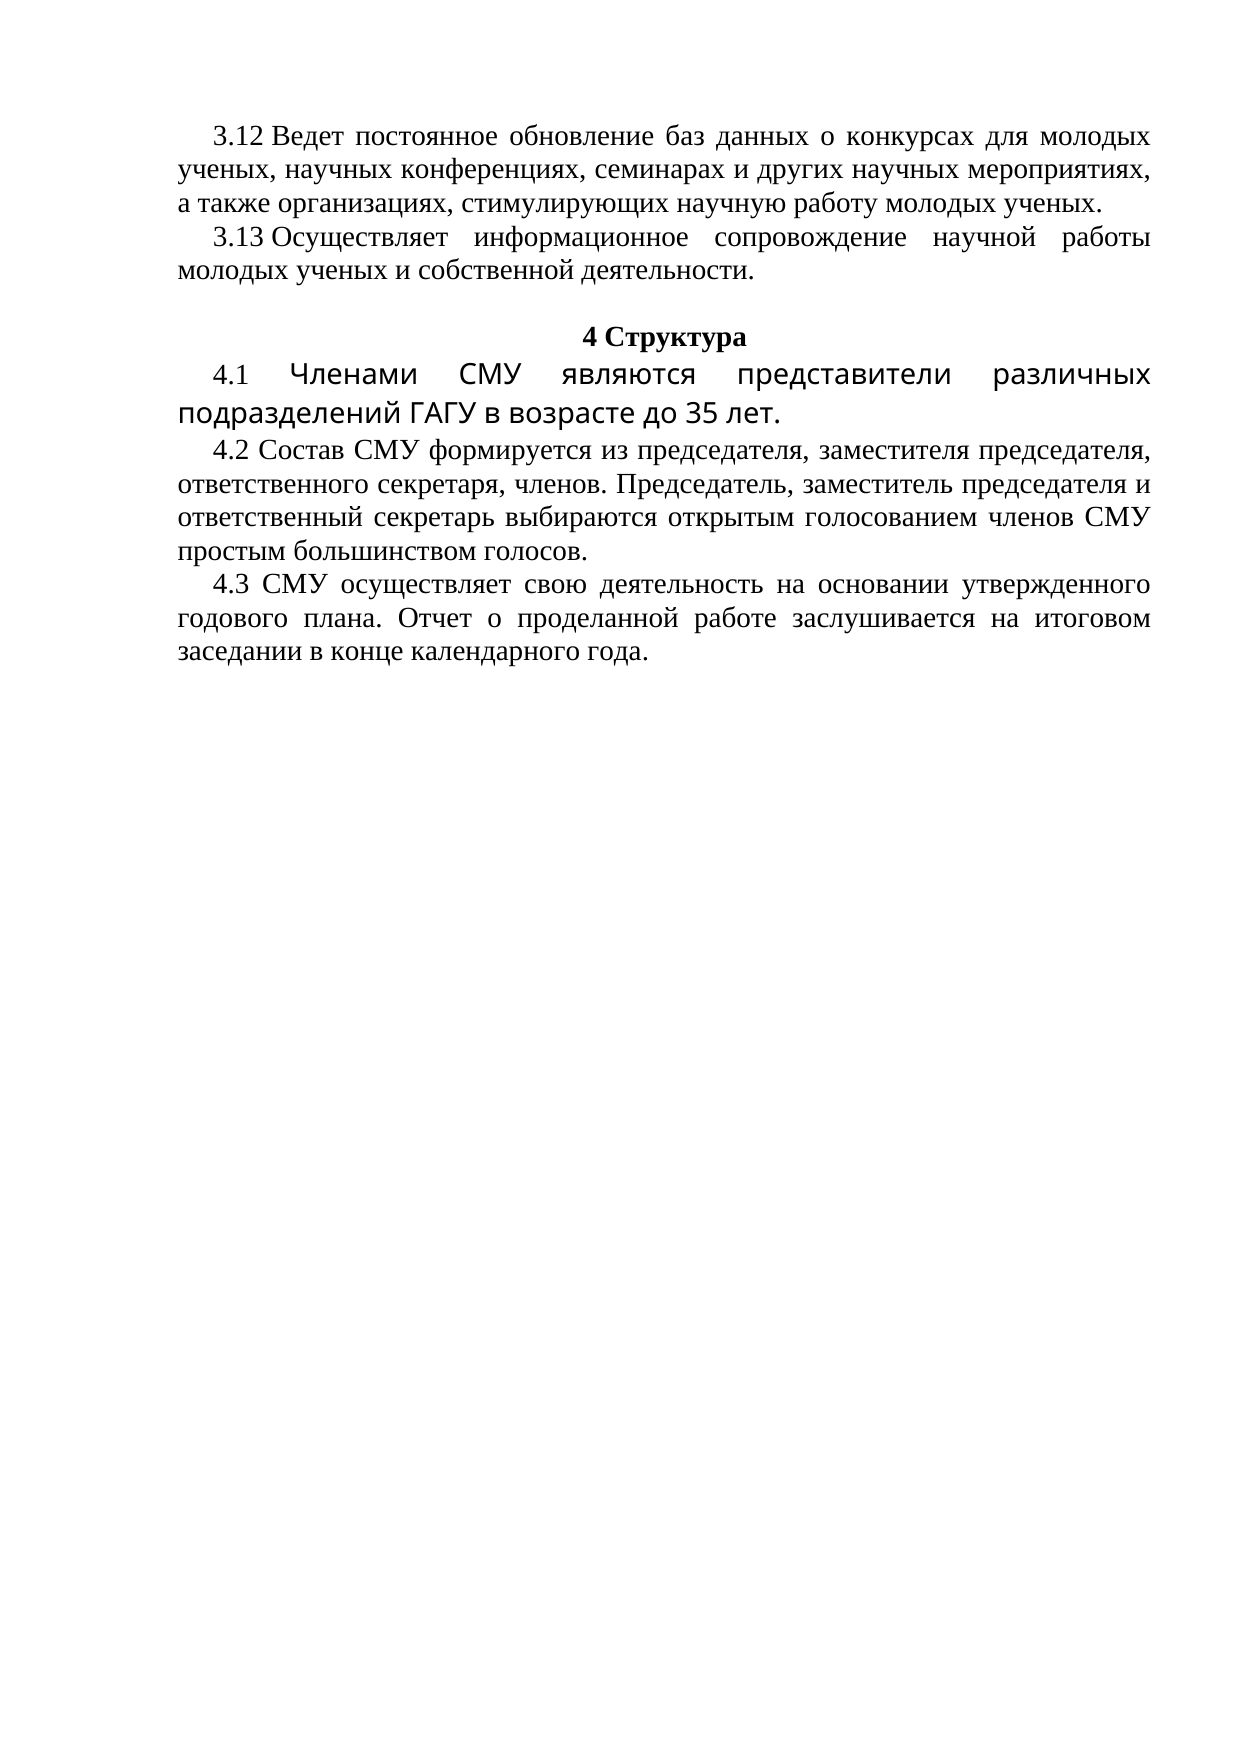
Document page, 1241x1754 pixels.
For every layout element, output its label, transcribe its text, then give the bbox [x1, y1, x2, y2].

text 3.12 Ведет постоянное обновление баз данных о конкурсах для молодых ученых, научных конференциях, семинарах и других научных мероприятиях, а также организациях, стимулирующих научную работу молодых ученых. [177, 118, 1152, 219]
text 3.13 Осуществляет информационное сопровождение научной работы молодых ученых и собственной деятельности. [177, 219, 1152, 286]
text 4.1 Членами СМУ являются представители различных подразделений ГАГУ в возрасте до 35 лет. [177, 353, 1152, 432]
text 4.3 СМУ осуществляет свою деятельность на основании утвержденного годового плана. Отчет о проделанной работе заслушивается на итоговом заседании в конце календарного года. [177, 566, 1152, 667]
text 4 Структура [177, 319, 1152, 353]
text 4.2 Состав СМУ формируется из председателя, заместителя председателя, ответственного секретаря, членов. Председатель, заместитель председателя и ответственный секретарь выбираются открытым голосованием членов СМУ простым большинством голосов. [177, 432, 1152, 566]
